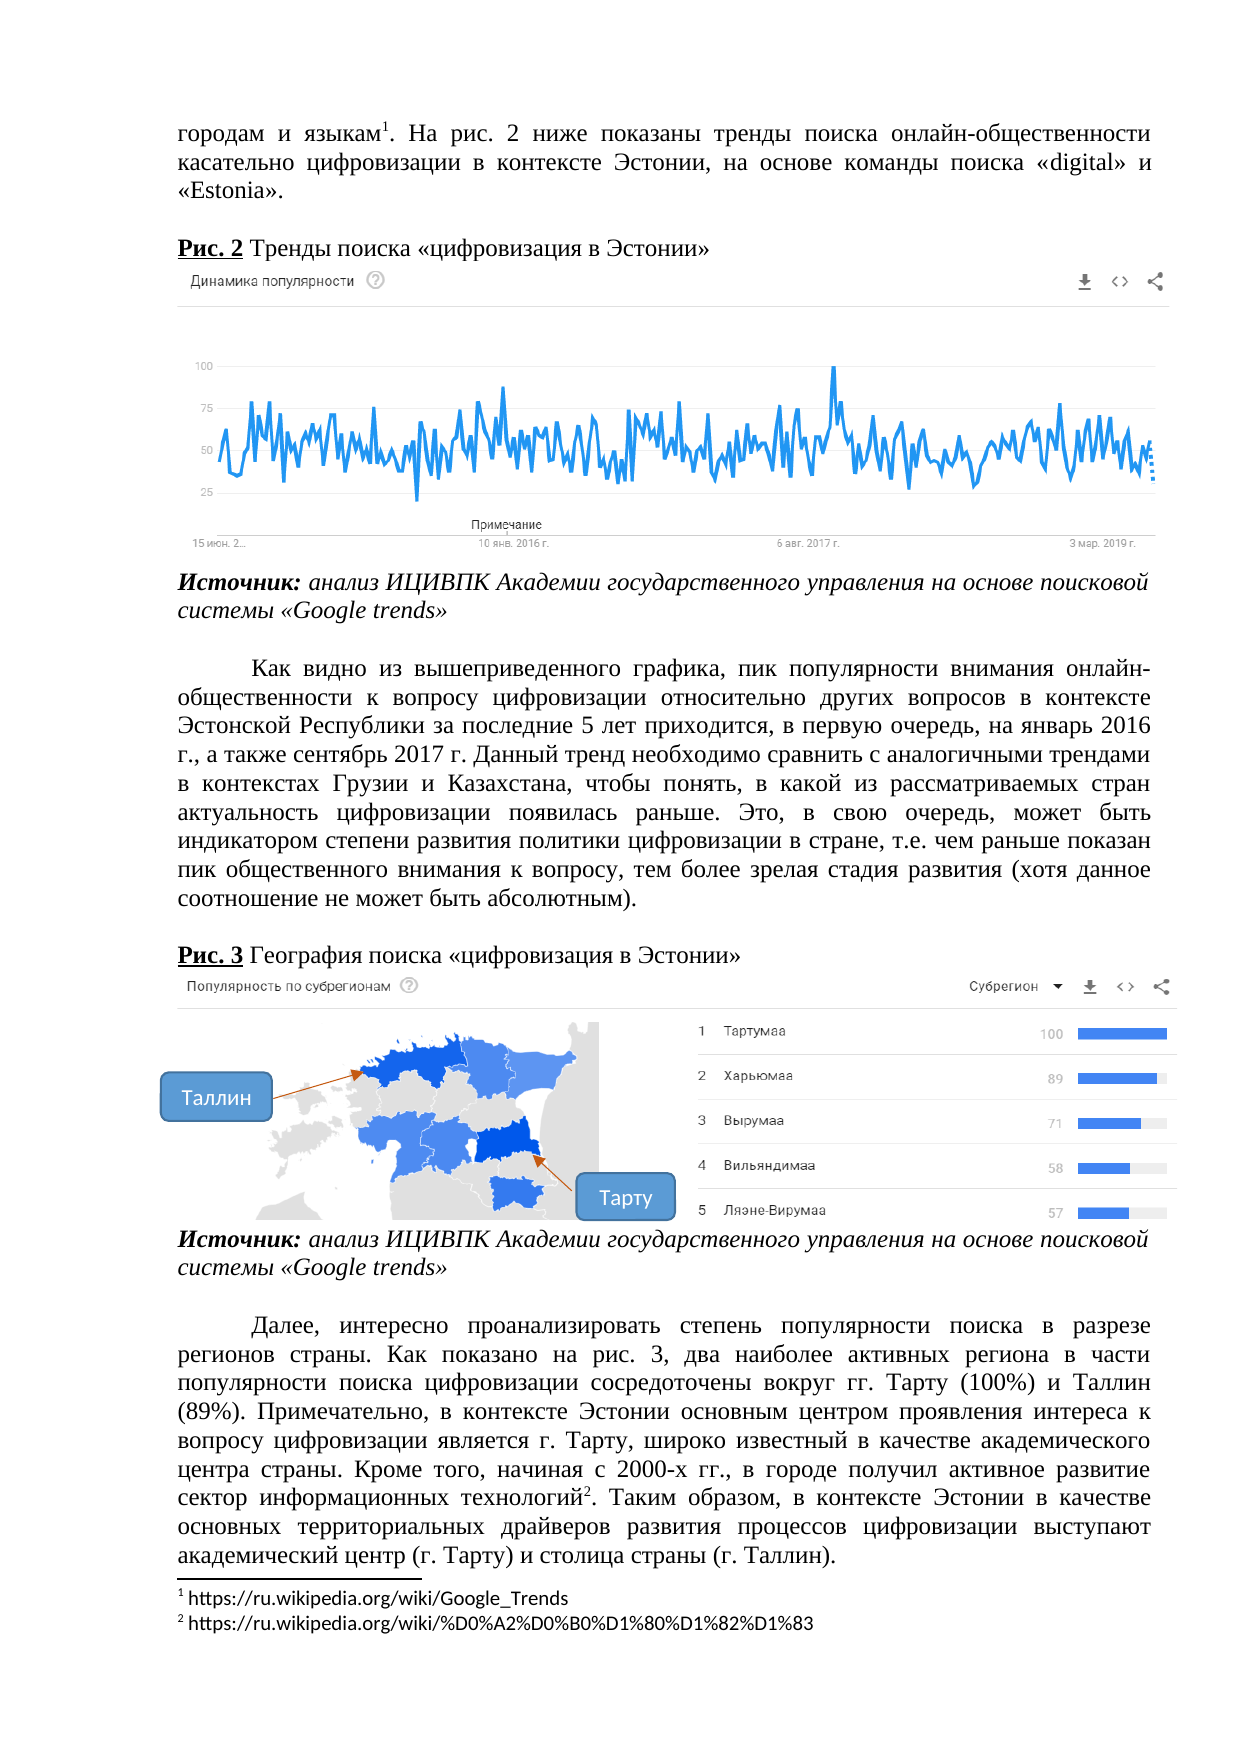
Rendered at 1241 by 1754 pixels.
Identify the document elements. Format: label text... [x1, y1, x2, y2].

text Рис. 2 Тренды поиска «цифровизация в Эстонии» [177, 233, 1152, 261]
text Как видно из вышеприведенного графика, пик популярности внимания онлайн-общественности к вопросу цифровизации относительно других вопросов в контексте Эстонской Республики за последние 5 лет приходится, в первую очередь, на январь 2016 г., а также сентябрь 2017 г. Данный тренд необходимо сравнить с аналогичными трендами в контекстах Грузии и Казахстана, чтобы понять, в какой из рассматриваемых стран актуальность цифровизации появилась раньше. Это, в свою очередь, может быть индикатором степени развития политики цифровизации в стране, т.е. чем раньше показан пик общественного внимания к вопросу, тем более зрелая стадия развития (хотя данное соотношение не может быть абсолютным). [177, 653, 1152, 912]
text Источник: анализ ИЦИВПК Академии государственного управления на основе поисковой системы «Google trends» [177, 567, 1152, 624]
picture [177, 969, 1178, 1224]
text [177, 118, 1152, 204]
text Рис. 3 География поиска «цифровизация в Эстонии» [177, 940, 1152, 969]
picture [177, 261, 1170, 567]
text Источник: анализ ИЦИВПК Академии государственного управления на основе поисковой системы «Google trends» [177, 1224, 1152, 1281]
text Далее, интересно проанализировать степень популярности поиска в разрезе регионов страны. Как показано на рис. 3, два наиболее активных региона в части популярности поиска цифровизации сосредоточены вокруг гг. Тарту (100%) и Таллин (89%). Примечательно, в контексте Эстонии основным центром проявления интереса к вопросу цифровизации является г. Тарту, широко известный в качестве академического центра страны. Кроме того, начиная с 2000-х гг., в городе получил активное развитие сектор информационных технологий. Таким образом, в контексте Эстонии в качестве основных территориальных драйверов развития процессов цифровизации выступают академический центр (г. Тарту) и столица страны (г. Таллин). [177, 1310, 1152, 1569]
